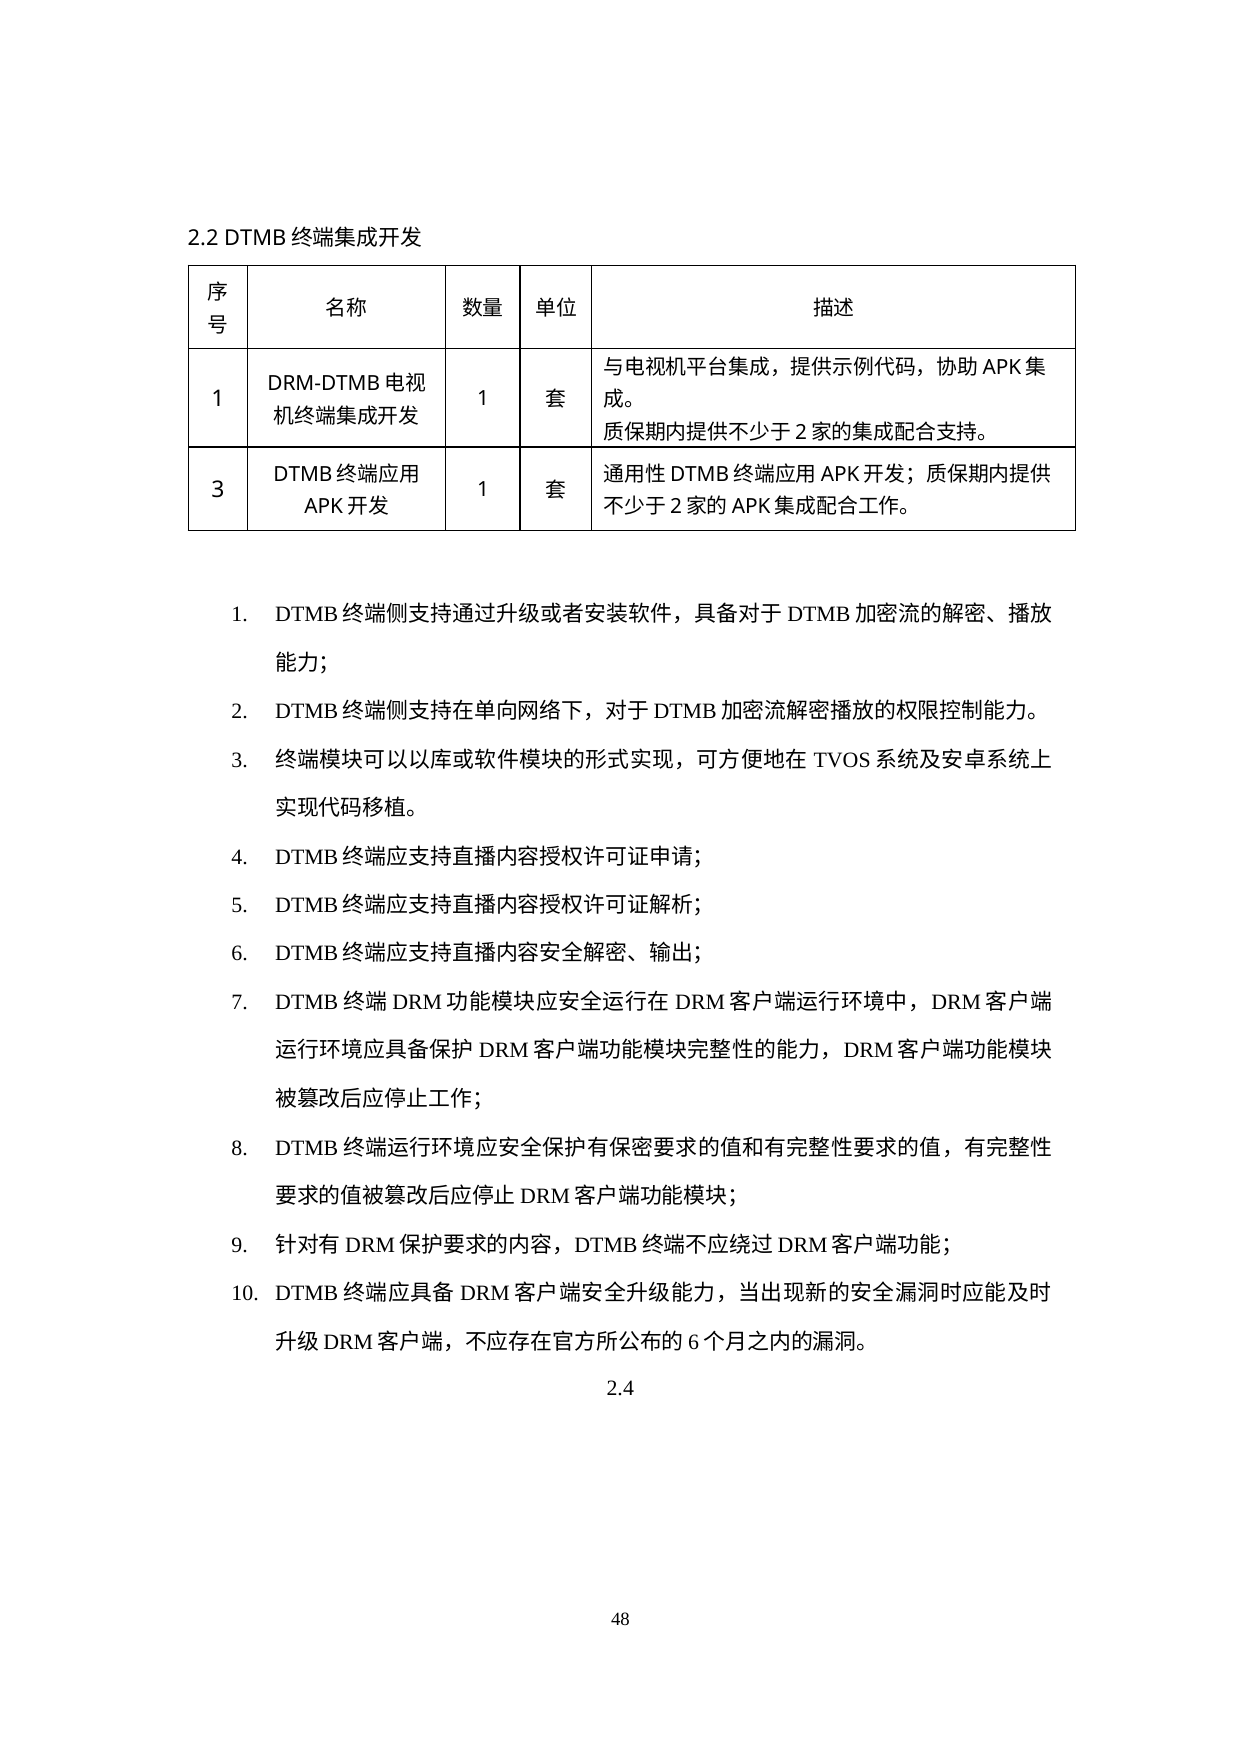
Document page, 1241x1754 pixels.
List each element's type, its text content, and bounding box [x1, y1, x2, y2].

table_cell 通用性DTMB终端应用APK开发；质保期内提供不少于2家的APK集成配合工作。 [592, 448, 1075, 530]
table_cell 3 [189, 448, 247, 530]
table_cell 1 [446, 448, 519, 530]
table_cell 1 [189, 349, 247, 446]
table_header 名称 [248, 266, 445, 348]
text 2.4 第六章竞争性谈判响应文件格式 [187, 1372, 1053, 1404]
list DTMB终端应具备DRM客户端安全升级能力，当出现新的安全漏洞时应能及时升级DRM客户端，不应存在官方所公布的6个月之内的漏洞。 [231, 1274, 1053, 1356]
list DTMB终端运行环境应安全保护有保密要求的值和有完整性要求的值，有完整性要求的值被篡改后应停止DRM客户端功能模块； [231, 1129, 1053, 1210]
list DTMB终端DRM功能模块应安全运行在DRM客户端运行环境中，DRM客户端运行环境应具备保护DRM客户端功能模块完整性的能力，DRM客户端功能模块被篡改后应停止工作； [231, 983, 1053, 1113]
list DTMB终端应支持直播内容授权许可证解析； [231, 887, 1053, 919]
table_cell 套 [521, 448, 591, 530]
table_cell DTMB终端应用APK开发 [248, 448, 445, 530]
list DTMB终端应支持直播内容授权许可证申请； [231, 838, 1053, 871]
list DTMB终端侧支持通过升级或者安装软件，具备对于DTMB加密流的解密、播放能力； [231, 596, 1053, 677]
table_header 数量 [446, 266, 519, 348]
table_cell DRM-DTMB电视机终端集成开发 [248, 349, 445, 446]
subtitle 2.2 DTMB终端集成开发 [187, 219, 1053, 252]
table_cell 1 [446, 349, 519, 446]
table_header 单位 [521, 266, 591, 348]
table_header 描述 [592, 266, 1075, 348]
list DTMB终端侧支持在单向网络下，对于DTMB加密流解密播放的权限控制能力。 [231, 693, 1053, 725]
table_cell 套 [521, 349, 591, 446]
list DTMB终端应支持直播内容安全解密、输出； [231, 935, 1053, 967]
list 终端模块可以以库或软件模块的形式实现，可方便地在TVOS系统及安卓系统上实现代码移植。 [231, 741, 1053, 822]
table_header 序号 [189, 266, 247, 348]
list 针对有DRM保护要求的内容，DTMB终端不应绕过DRM客户端功能； [231, 1226, 1053, 1259]
table_cell 与电视机平台集成，提供示例代码，协助APK集成。 质保期内提供不少于2家的集成配合支持。 [592, 349, 1075, 446]
